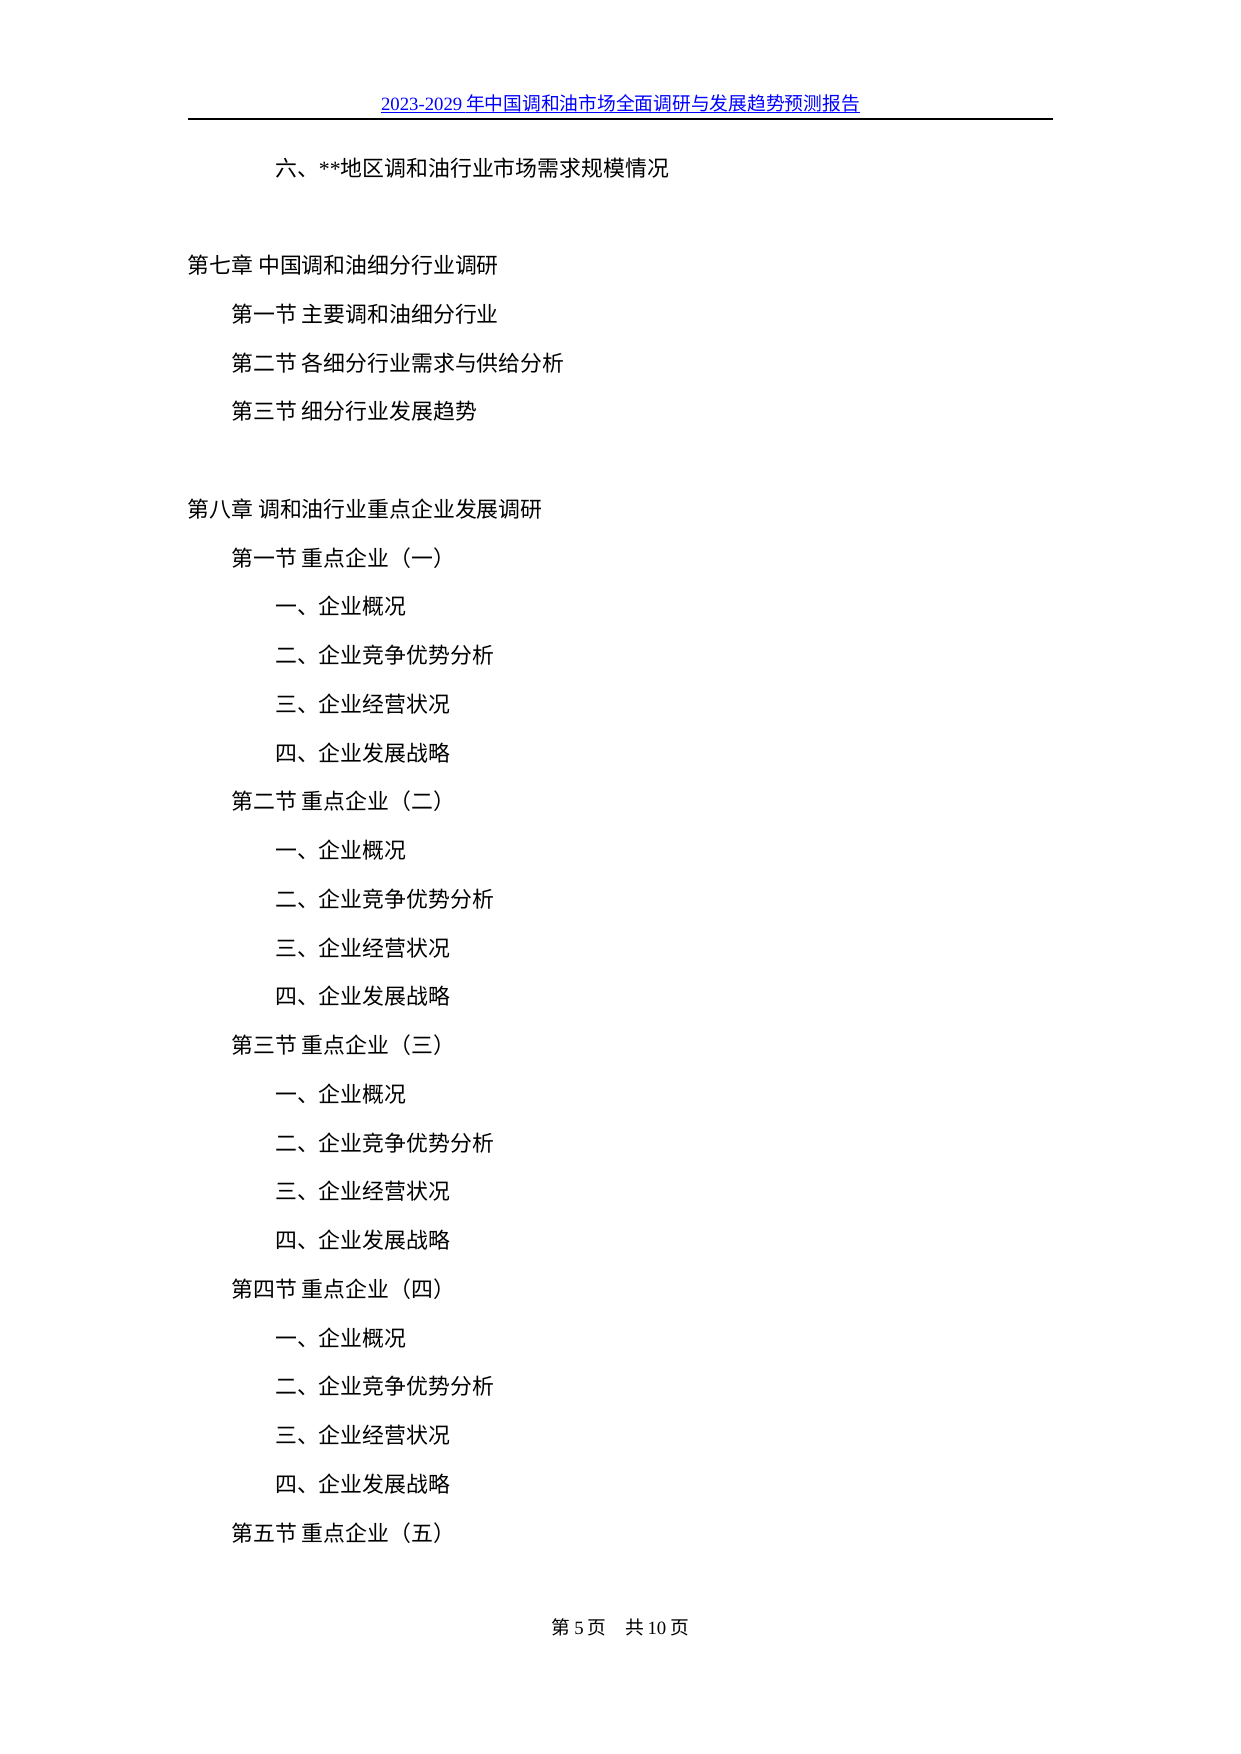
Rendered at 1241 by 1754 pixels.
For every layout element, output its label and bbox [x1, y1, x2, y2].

text [187, 150, 1053, 1548]
